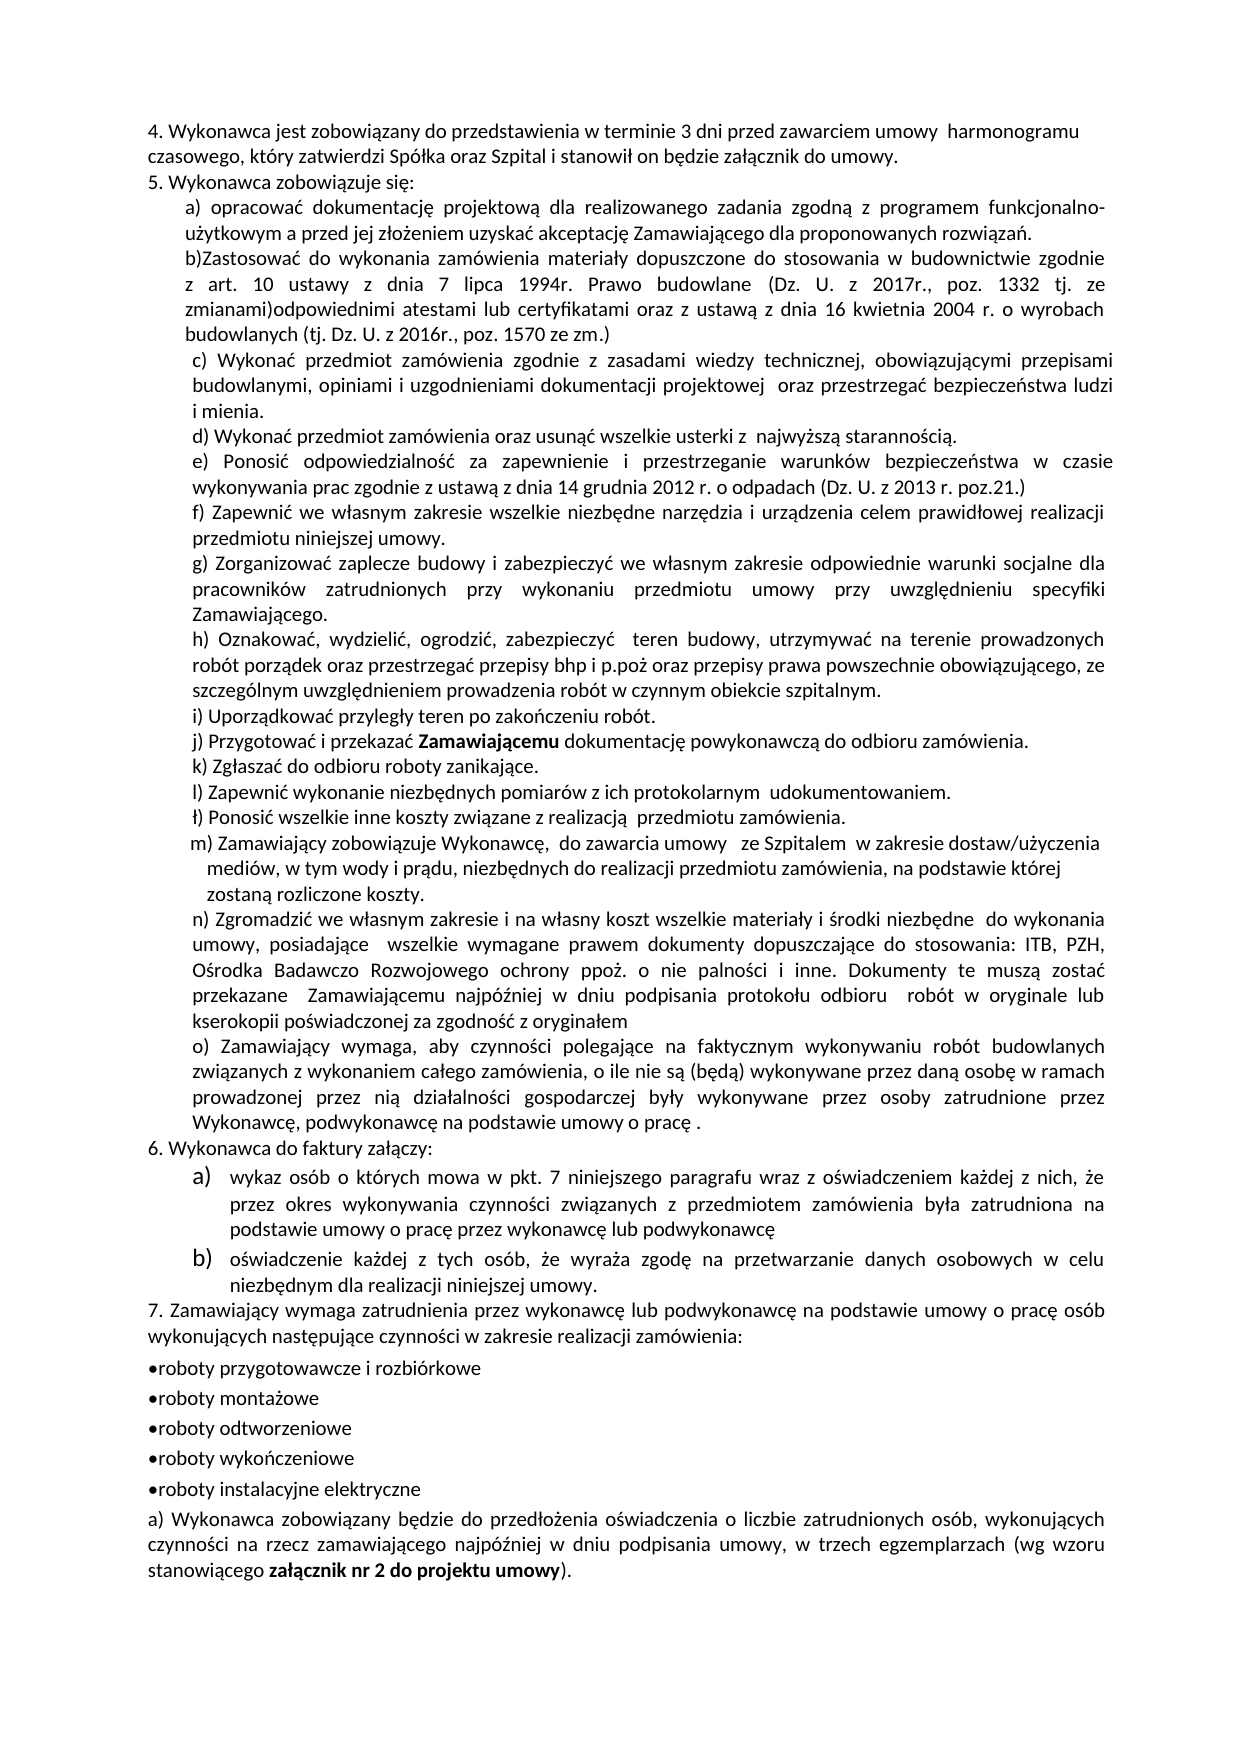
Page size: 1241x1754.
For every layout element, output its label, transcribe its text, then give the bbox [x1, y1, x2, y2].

text ł) Ponosić wszelkie inne koszty związane z realizacją przedmiotu zamówienia. [192, 804, 1106, 830]
text 4. Wykonawca jest zobowiązany do przedstawienia w terminie 3 dni przed zawarciem umowy harmonogramu czasowego, który zatwierdzi Spółka oraz Szpital i stanowił on będzie załącznik do umowy. [148, 118, 1106, 169]
text k) Zgłaszać do odbioru roboty zanikające. [192, 754, 1106, 779]
text e) Ponosić odpowiedzialność za zapewnienie i przestrzeganie warunków bezpieczeństwa w czasie wykonywania prac zgodnie z ustawą z dnia 14 grudnia 2012 r. o odpadach (Dz. U. z 2013 r. poz.21.) [192, 449, 1115, 499]
list oświadczenie każdej z tych osób, że wyraża zgodę na przetwarzanie danych osobowych w celu niezbędnym dla realizacji niniejszej umowy. [192, 1242, 1106, 1298]
text d) Wykonać przedmiot zamówienia oraz usunąć wszelkie usterki z najwyższą starannością. [192, 423, 1115, 449]
text 5. Wykonawca zobowiązuje się: [148, 169, 1115, 194]
text i) Uporządkować przyległy teren po zakończeniu robót. [192, 703, 1106, 728]
text 7. Zamawiający wymaga zatrudnienia przez wykonawcę lub podwykonawcę na podstawie umowy o pracę osób wykonujących następujące czynności w zakresie realizacji zamówienia: [148, 1298, 1106, 1348]
list wykaz osób o których mowa w pkt. 7 niniejszego paragrafu wraz z oświadczeniem każdej z nich, że przez okres wykonywania czynności związanych z przedmiotem zamówienia była zatrudniona na podstawie umowy o pracę przez wykonawcę lub podwykonawcę [192, 1160, 1106, 1242]
text m) Zamawiający zobowiązuje Wykonawcę, do zawarcia umowy ze Szpitalem w zakresie dostaw/użyczenia mediów, w tym wody i prądu, niezbędnych do realizacji przedmiotu zamówienia, na podstawie której zostaną rozliczone koszty. [148, 830, 1106, 906]
text o) Zamawiający wymaga, aby czynności polegające na faktycznym wykonywaniu robót budowlanych związanych z wykonaniem całego zamówienia, o ile nie są (będą) wykonywane przez daną osobę w ramach prowadzonej przez nią działalności gospodarczej były wykonywane przez osoby zatrudnione przez Wykonawcę, podwykonawcę na podstawie umowy o pracę . [192, 1033, 1106, 1135]
text •roboty przygotowawcze i rozbiórkowe [148, 1355, 1106, 1380]
text 6. Wykonawca do faktury załączy: [148, 1135, 1106, 1160]
text l) Zapewnić wykonanie niezbędnych pomiarów z ich protokolarnym udokumentowaniem. [192, 779, 1106, 804]
text a) Wykonawca zobowiązany będzie do przedłożenia oświadczenia o liczbie zatrudnionych osób, wykonujących czynności na rzecz zamawiającego najpóźniej w dniu podpisania umowy, w trzech egzemplarzach (wg wzoru stanowiącego załącznik nr 2 do projektu umowy). [148, 1506, 1106, 1582]
text •roboty instalacyjne elektryczne [148, 1476, 1106, 1501]
text g) Zorganizować zaplecze budowy i zabezpieczyć we własnym zakresie odpowiednie warunki socjalne dla pracowników zatrudnionych przy wykonaniu przedmiotu umowy przy uwzględnieniu specyfiki Zamawiającego. [192, 550, 1106, 627]
text •roboty wykończeniowe [148, 1446, 1106, 1471]
text b)Zastosować do wykonania zamówienia materiały dopuszczone do stosowania w budownictwie zgodnie z art. 10 ustawy z dnia 7 lipca 1994r. Prawo budowlane (Dz. U. z 2017r., poz. 1332 tj. ze zmianami)odpowiednimi atestami lub certyfikatami oraz z ustawą z dnia 16 kwietnia 2004 r. o wyrobach budowlanych (tj. Dz. U. z 2016r., poz. 1570 ze zm.) [185, 245, 1106, 347]
text •roboty montażowe [148, 1385, 1106, 1410]
text a) opracować dokumentację projektową dla realizowanego zadania zgodną z programem funkcjonalno-użytkowym a przed jej złożeniem uzyskać akceptację Zamawiającego dla proponowanych rozwiązań. [185, 194, 1106, 245]
text •roboty odtworzeniowe [148, 1415, 1106, 1441]
text c) Wykonać przedmiot zamówienia zgodnie z zasadami wiedzy technicznej, obowiązującymi przepisami budowlanymi, opiniami i uzgodnieniami dokumentacji projektowej oraz przestrzegać bezpieczeństwa ludzi i mienia. [192, 347, 1115, 423]
text h) Oznakować, wydzielić, ogrodzić, zabezpieczyć teren budowy, utrzymywać na terenie prowadzonych robót porządek oraz przestrzegać przepisy bhp i p.poż oraz przepisy prawa powszechnie obowiązującego, ze szczególnym uwzględnieniem prowadzenia robót w czynnym obiekcie szpitalnym. [192, 627, 1106, 703]
text f) Zapewnić we własnym zakresie wszelkie niezbędne narzędzia i urządzenia celem prawidłowej realizacji przedmiotu niniejszej umowy. [192, 499, 1106, 550]
text j) Przygotować i przekazać Zamawiającemu dokumentację powykonawczą do odbioru zamówienia. [192, 728, 1106, 754]
text n) Zgromadzić we własnym zakresie i na własny koszt wszelkie materiały i środki niezbędne do wykonania umowy, posiadające wszelkie wymagane prawem dokumenty dopuszczające do stosowania: ITB, PZH, Ośrodka Badawczo Rozwojowego ochrony ppoż. o nie palności i inne. Dokumenty te muszą zostać przekazane Zamawiającemu najpóźniej w dniu podpisania protokołu odbioru robót w oryginale lub kserokopii poświadczonej za zgodność z oryginałem [192, 906, 1106, 1033]
